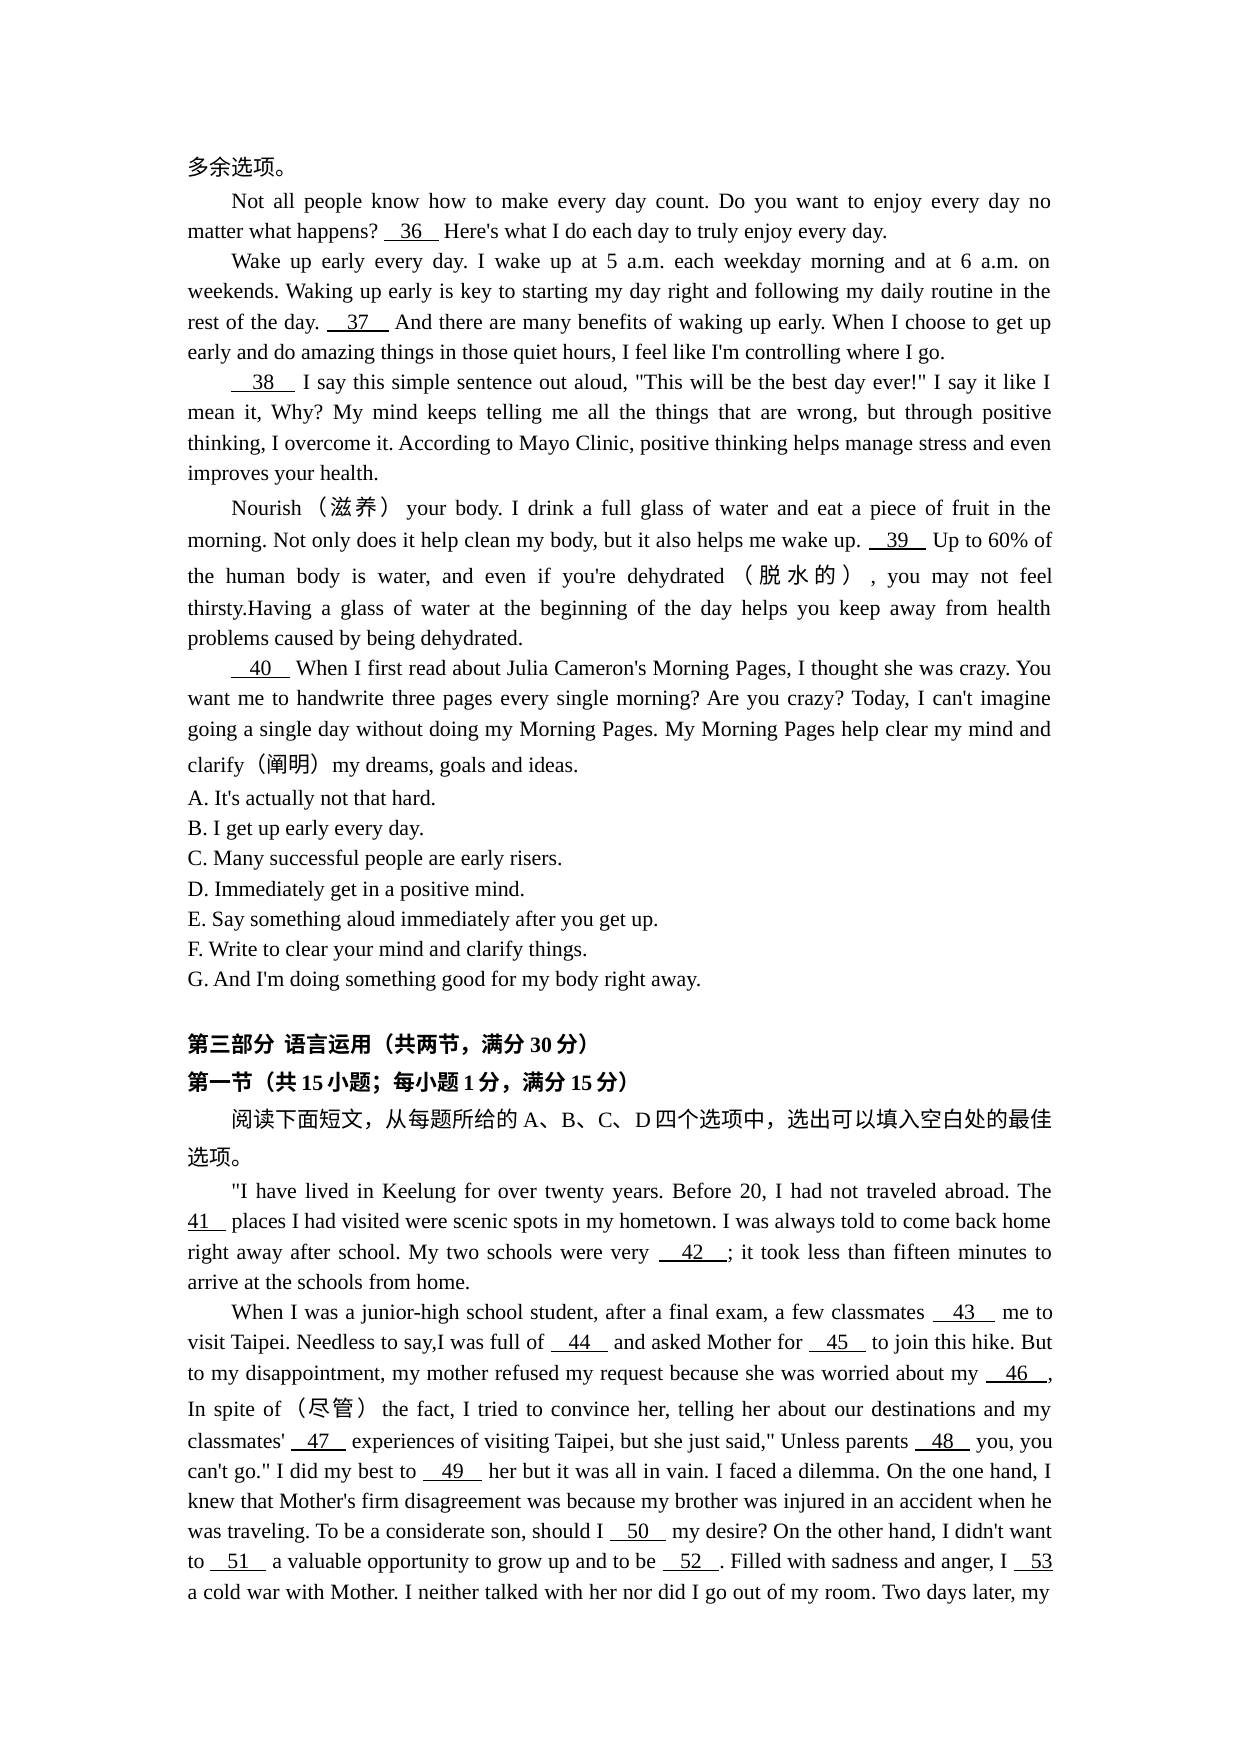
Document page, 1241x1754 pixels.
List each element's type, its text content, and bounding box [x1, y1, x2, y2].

text 40 When I first read about Julia Cameron's Morning Pages, I thought she was crazy. You want me to handwrite three pages every single morning? Are you crazy? Today, I can't imagine going a single day without doing my Morning Pages. My Morning Pages help clear my mind and clarify（阐明）my dreams, goals and ideas. [187, 655, 1053, 779]
text A. It's actually not that hard. [187, 785, 1053, 810]
text 38 I say this simple sentence out aloud, "This will be the best day ever!" I say it like I mean it, Why? My mind keeps telling me all the things that are wrong, but through positive thinking, I overcome it. According to Mayo Clinic, positive thinking helps manage stress and even improves your health. [187, 369, 1053, 485]
text D. Immediately get in a positive mind. [187, 876, 1053, 901]
text Nourish（滋养）your body. I drink a full glass of water and eat a piece of fruit in the morning. Not only does it help clean my body, but it also helps me wake up. 39 Up to 60% of the human body is water, and even if you're dehydrated（脱水的）, you may not feel thirsty.Having a glass of water at the beginning of the day helps you keep away from health problems caused by being dehydrated. [187, 490, 1053, 650]
text Not all people know how to make every day count. Do you want to enjoy every day no matter what happens? 36 Here's what I do each day to truly enjoy every day. [187, 188, 1053, 243]
text 阅读下面短文，从每题所给的A、B、C、D四个选项中，选出可以填入空白处的最佳选项。 [187, 1102, 1053, 1172]
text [187, 150, 1053, 182]
text "I have lived in Keelung for over twenty years. Before 20, I had not traveled abroad. The 41 places I had visited were scenic spots in my hometown. I was always told to come back home right away after school. My two schools were very 42 ; it took less than fifteen minutes to arrive at the schools from home. [187, 1178, 1053, 1294]
text Wake up early every day. I wake up at 5 a.m. each weekday morning and at 6 a.m. on weekends. Waking up early is key to starting my day right and following my daily routine in the rest of the day. 37 And there are many benefits of waking up early. When I choose to get up early and do amazing things in those quiet hours, I feel like I'm controlling where I go. [187, 248, 1053, 364]
text C. Many successful people are early risers. [187, 845, 1053, 871]
text E. Say something aloud immediately after you get up. [187, 906, 1053, 931]
text F. Write to clear your mind and clarify things. [187, 936, 1053, 961]
text 第一节（共15小题；每小题1分，满分15分） [187, 1064, 1053, 1096]
text G. And I'm doing something good for my body right away. [187, 966, 1053, 991]
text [187, 1299, 1053, 1604]
text 第三部分 语言运用（共两节，满分30分） [187, 1027, 1053, 1058]
text B. I get up early every day. [187, 815, 1053, 840]
